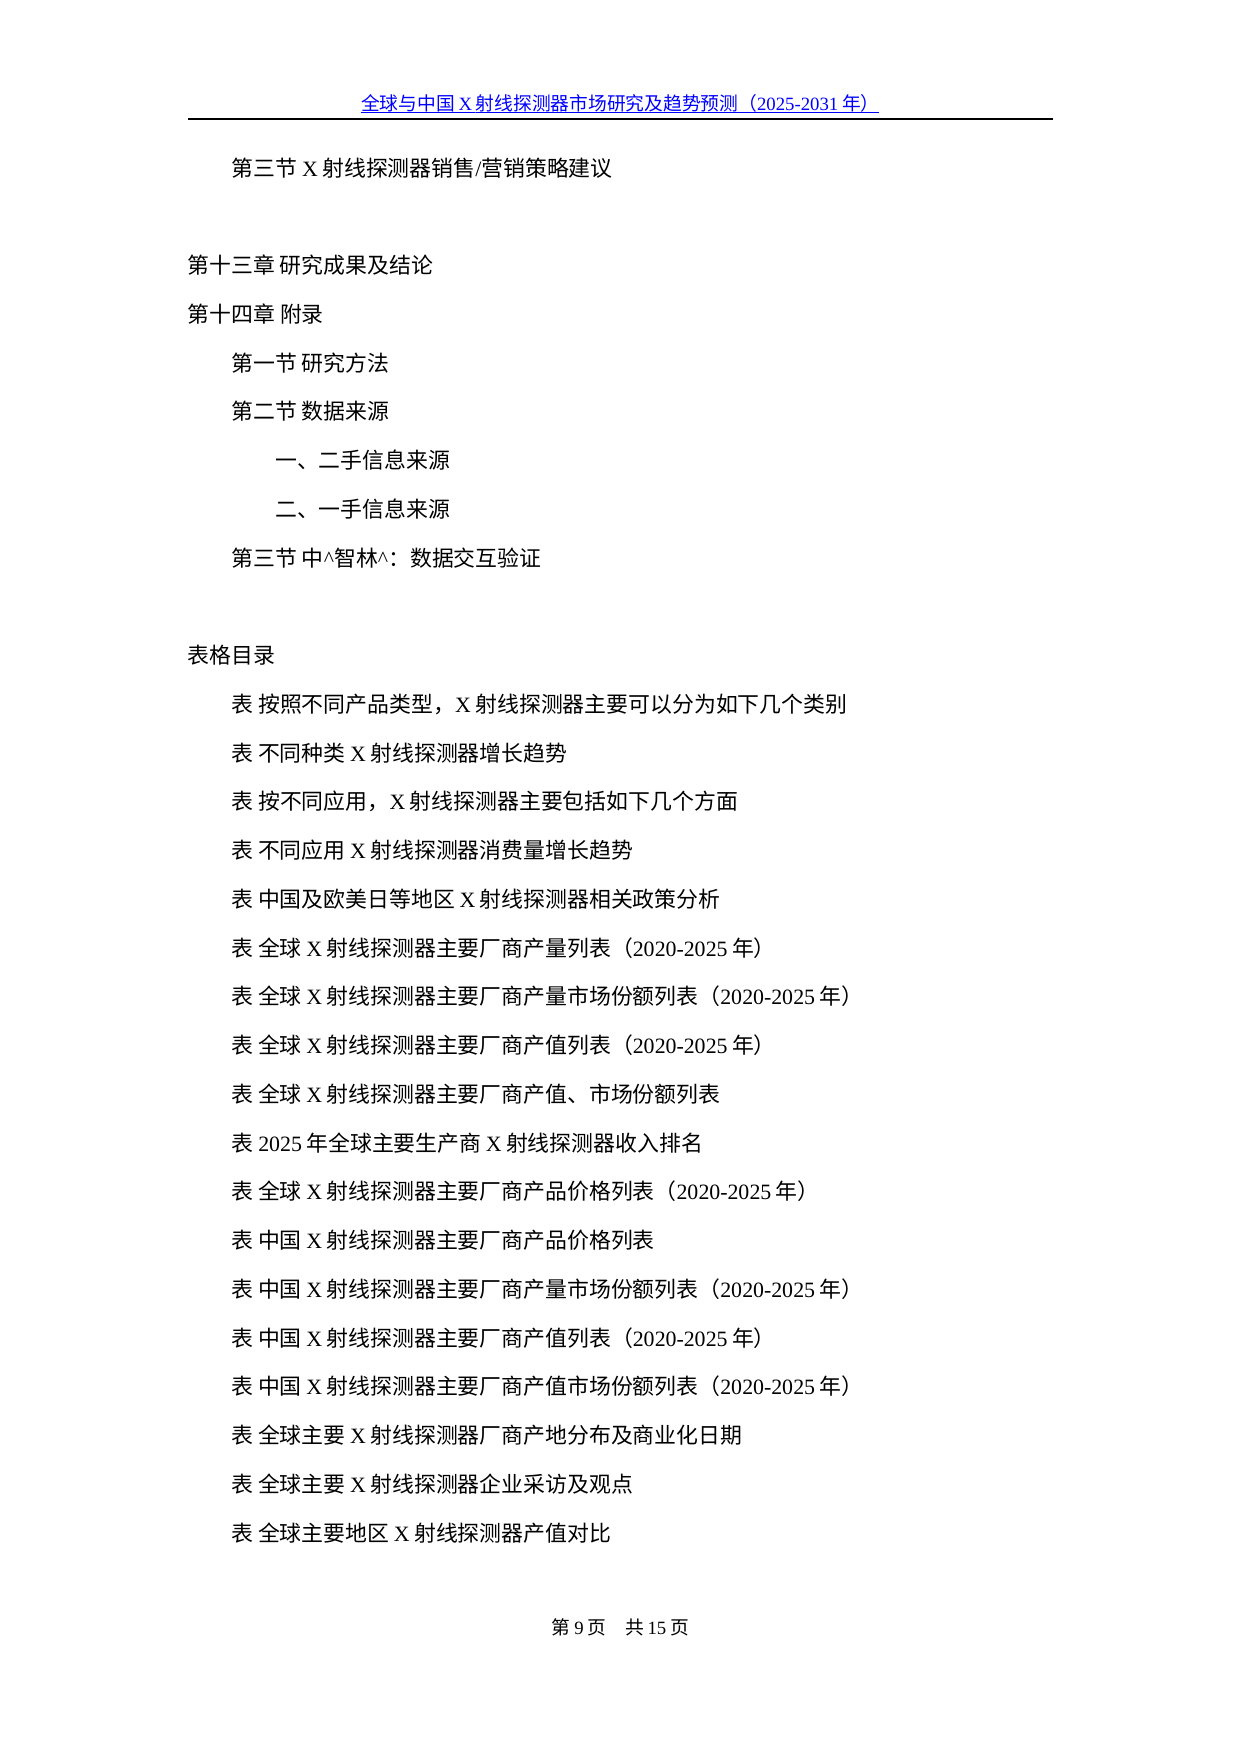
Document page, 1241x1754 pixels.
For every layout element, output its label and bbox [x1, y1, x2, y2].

text [187, 150, 1053, 1548]
